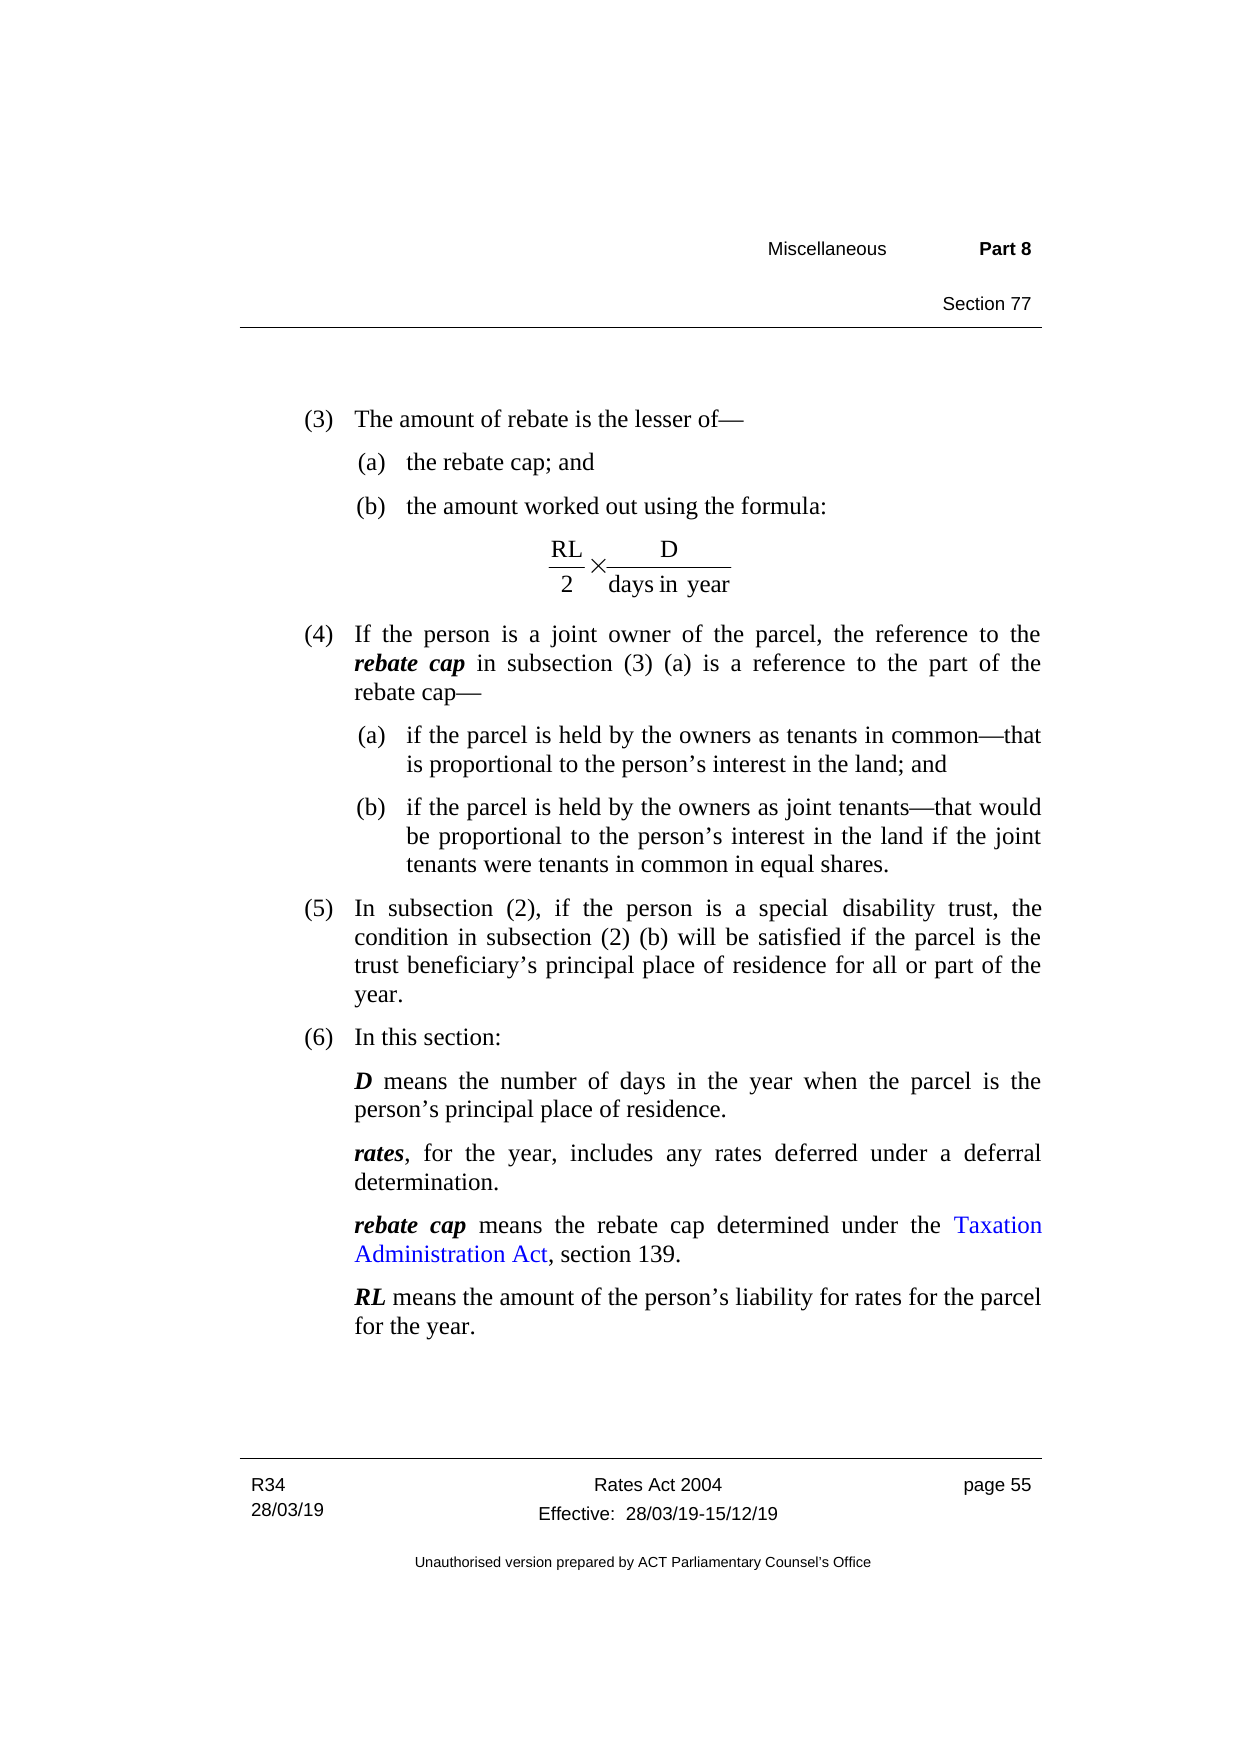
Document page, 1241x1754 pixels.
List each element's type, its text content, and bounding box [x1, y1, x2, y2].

text (a) the rebate cap; and [239, 447, 1042, 476]
text (a) if the parcel is held by the owners as tenants in common—that is proportional to the person’s interest in the land; and [239, 720, 1042, 777]
text rebate cap means the rebate cap determined under the Taxation Administration Act, section 139. [354, 1210, 1042, 1267]
text (4) If the person is a joint owner of the parcel, the reference to the rebate cap in subsection (3) (a) is a reference to the part of the rebate cap— [239, 619, 1042, 705]
text RL means the amount of the person’s liability for rates for the parcel for the year. [354, 1282, 1042, 1339]
text (3) The amount of rebate is the lesser of— [239, 404, 1042, 433]
text rates, for the year, includes any rates deferred under a deferral determination. [354, 1138, 1042, 1195]
text (b) the amount worked out using the formula: [239, 491, 1042, 519]
text (b) if the parcel is held by the owners as joint tenants—that would be proportional to the person’s interest in the land if the joint tenants were tenants in common in equal shares. [239, 792, 1042, 878]
text (5) In subsection (2), if the person is a special disability trust, the condition in subsection (2) (b) will be satisfied if the parcel is the trust beneficiary’s principal place of residence for all or part of the year. [239, 893, 1042, 1008]
text (6) In this section: [239, 1022, 1042, 1051]
text D means the number of days in the year when the parcel is the person’s principal place of residence. [354, 1066, 1042, 1123]
